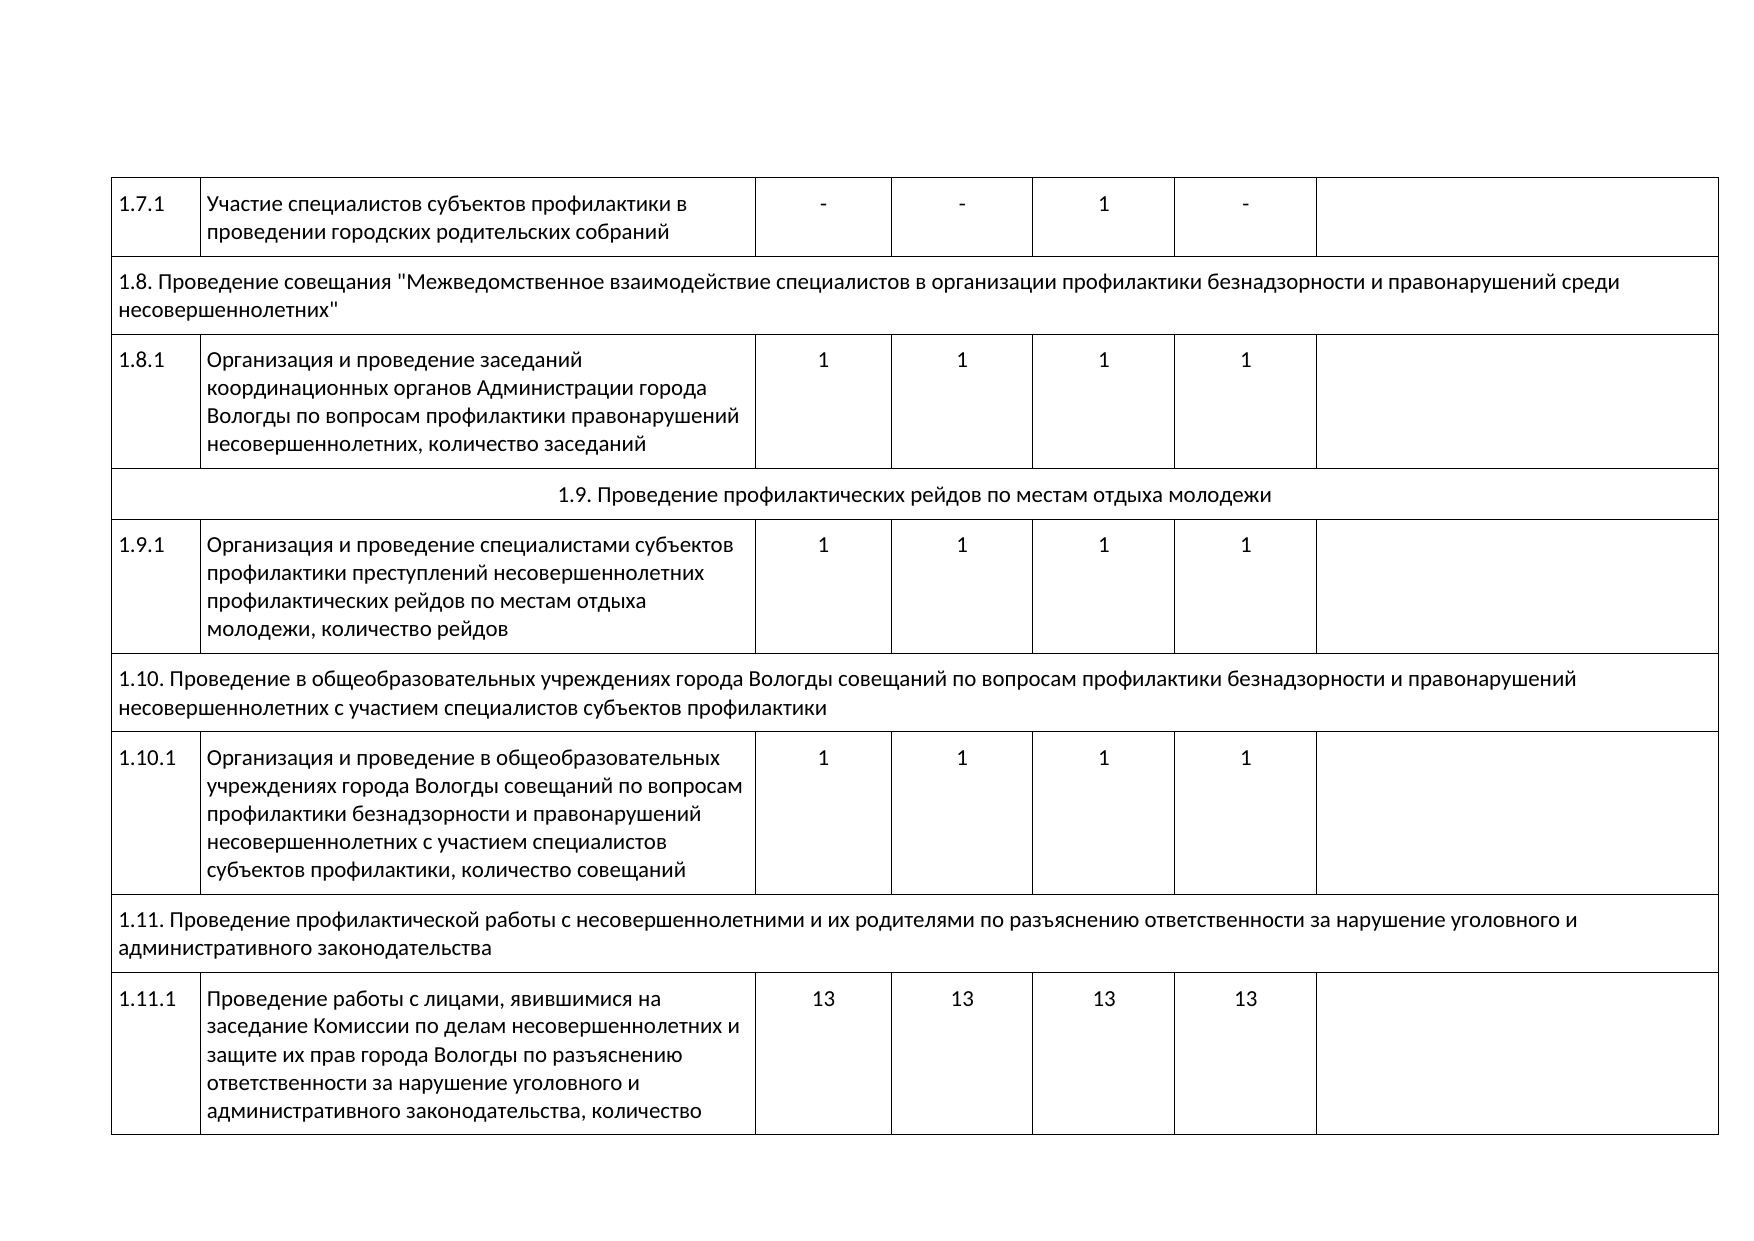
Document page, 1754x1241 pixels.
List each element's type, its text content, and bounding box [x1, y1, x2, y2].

table_cell 1.7.1 [112, 178, 200, 256]
table_cell 1.11. Проведение профилактической работы с несовершеннолетними и их родителями по разъяснению ответственности за нарушение уголовного и административного законодательства [112, 895, 1718, 972]
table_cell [201, 973, 755, 1134]
table_cell 1 [892, 520, 1032, 653]
table_cell 1.11.1 [112, 973, 200, 1134]
table_cell 13 [1033, 973, 1174, 1134]
table_cell 1 [1175, 732, 1316, 894]
table_cell 1.9.1 [112, 520, 200, 653]
table_cell Организация и проведение специалистами субъектов профилактики преступлений несовершеннолетних профилактических рейдов по местам отдыха молодежи, количество рейдов [201, 520, 755, 653]
table_cell [1317, 335, 1718, 468]
table_cell 1 [1033, 520, 1174, 653]
table_cell 13 [1175, 973, 1316, 1134]
table_cell [1317, 732, 1718, 894]
table_cell 1 [756, 732, 891, 894]
table_cell 1 [756, 520, 891, 653]
table_cell - [756, 178, 891, 256]
table_cell 1 [892, 732, 1032, 894]
table_cell 1 [1175, 335, 1316, 468]
table_cell 1.8. Проведение совещания "Межведомственное взаимодействие специалистов в организации профилактики безнадзорности и правонарушений среди несовершеннолетних" [112, 257, 1718, 334]
table_cell - [1175, 178, 1316, 256]
table_cell Организация и проведение в общеобразовательных учреждениях города Вологды совещаний по вопросам профилактики безнадзорности и правонарушений несовершеннолетних с участием специалистов субъектов профилактики, количество совещаний [201, 732, 755, 894]
table_cell 1 [1033, 335, 1174, 468]
table_cell 1 [1033, 178, 1174, 256]
table_cell 1.9. Проведение профилактических рейдов по местам отдыха молодежи [112, 469, 1718, 518]
table_cell Организация и проведение заседаний координационных органов Администрации города Вологды по вопросам профилактики правонарушений несовершеннолетних, количество заседаний [201, 335, 755, 468]
table_cell 1 [1175, 520, 1316, 653]
table_cell - [892, 178, 1032, 256]
table_cell 13 [892, 973, 1032, 1134]
table_cell 1 [756, 335, 891, 468]
table_cell 1 [1033, 732, 1174, 894]
table_cell [1317, 520, 1718, 653]
table_cell [1317, 178, 1718, 256]
table_cell Участие специалистов субъектов профилактики в проведении городских родительских собраний [201, 178, 755, 256]
table_cell 1.10.1 [112, 732, 200, 894]
table_cell 1 [892, 335, 1032, 468]
table_cell [1317, 973, 1718, 1134]
table_cell 1.8.1 [112, 335, 200, 468]
table_cell 13 [756, 973, 891, 1134]
table_cell 1.10. Проведение в общеобразовательных учреждениях города Вологды совещаний по вопросам профилактики безнадзорности и правонарушений несовершеннолетних с участием специалистов субъектов профилактики [112, 654, 1718, 731]
